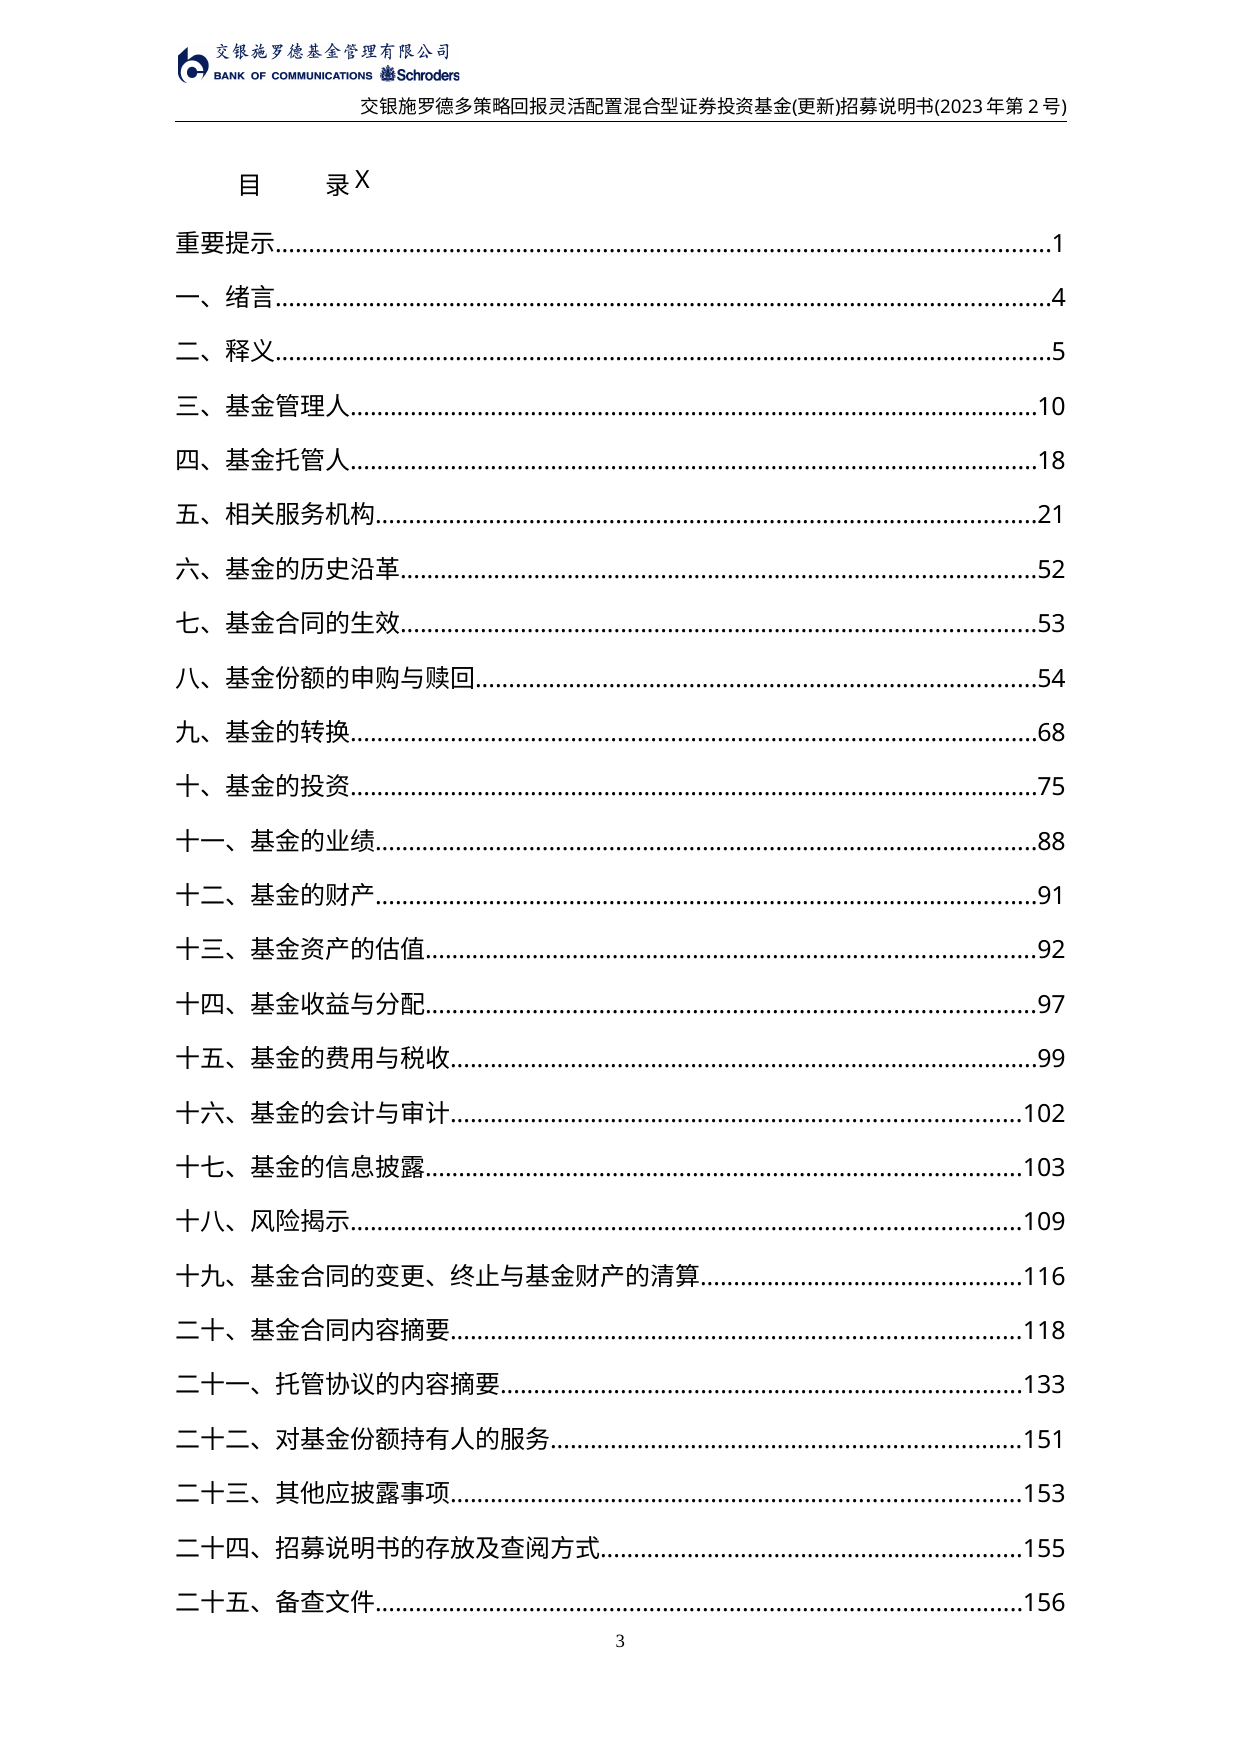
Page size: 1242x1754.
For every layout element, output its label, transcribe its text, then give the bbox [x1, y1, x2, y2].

text 十七、基金的信息披露 103 [175, 1147, 1067, 1184]
text 十八、风险揭示 109 [175, 1202, 1067, 1238]
text 五、相关服务机构 21 [175, 495, 1067, 531]
text 十二、基金的财产 91 [175, 876, 1067, 912]
text 二十、基金合同内容摘要 118 [175, 1311, 1067, 1347]
text 三、基金管理人 10 [175, 386, 1067, 422]
text 十五、基金的费用与税收 99 [175, 1039, 1067, 1075]
text 四、基金托管人 18 [175, 441, 1067, 477]
text 六、基金的历史沿革 52 [175, 549, 1067, 586]
text 重要提示 1 [175, 223, 1067, 259]
text 十一、基金的业绩 88 [175, 821, 1067, 857]
text 一、绪言 4 [175, 277, 1067, 314]
text 十、基金的投资 75 [175, 767, 1067, 803]
text 十六、基金的会计与审计 102 [175, 1093, 1067, 1129]
text 二十四、招募说明书的存放及查阅方式 155 [175, 1528, 1067, 1564]
text 二十二、对基金份额持有人的服务 151 [175, 1419, 1067, 1456]
text 八、基金份额的申购与赎回 54 [175, 658, 1067, 694]
picture [178, 43, 460, 83]
text 二十五、备查文件 156 [175, 1582, 1067, 1619]
text 二十三、其他应披露事项 153 [175, 1474, 1067, 1510]
text 二、释义 5 [175, 332, 1067, 368]
text 七、基金合同的生效 53 [175, 604, 1067, 640]
text 九、基金的转换 68 [175, 712, 1067, 749]
text 二十一、托管协议的内容摘要 133 [175, 1365, 1067, 1401]
text 十三、基金资产的估值 92 [175, 930, 1067, 966]
text 十四、基金收益与分配 97 [175, 984, 1067, 1021]
text 十九、基金合同的变更、终止与基金财产的清算 116 [175, 1256, 1067, 1292]
